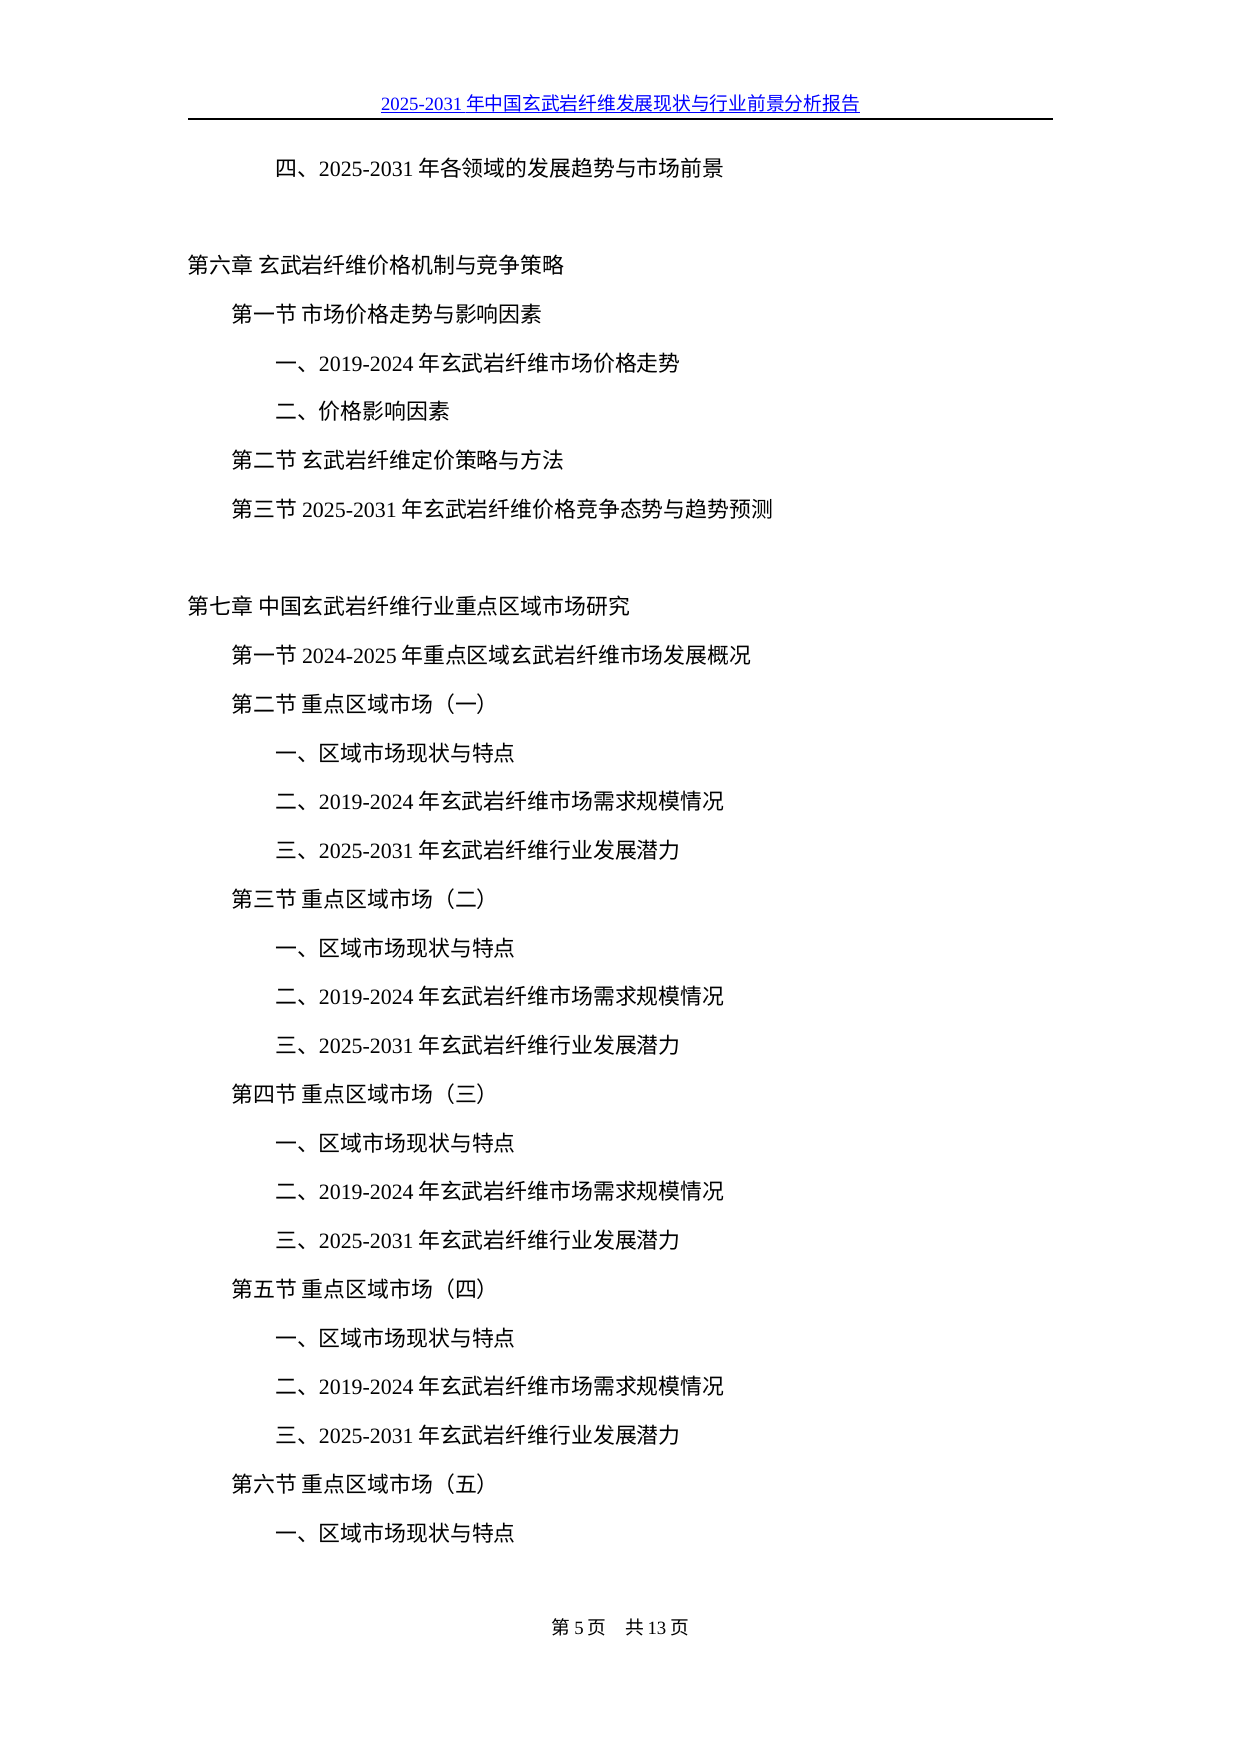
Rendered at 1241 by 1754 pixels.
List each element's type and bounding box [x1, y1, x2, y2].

text [187, 150, 1053, 1548]
